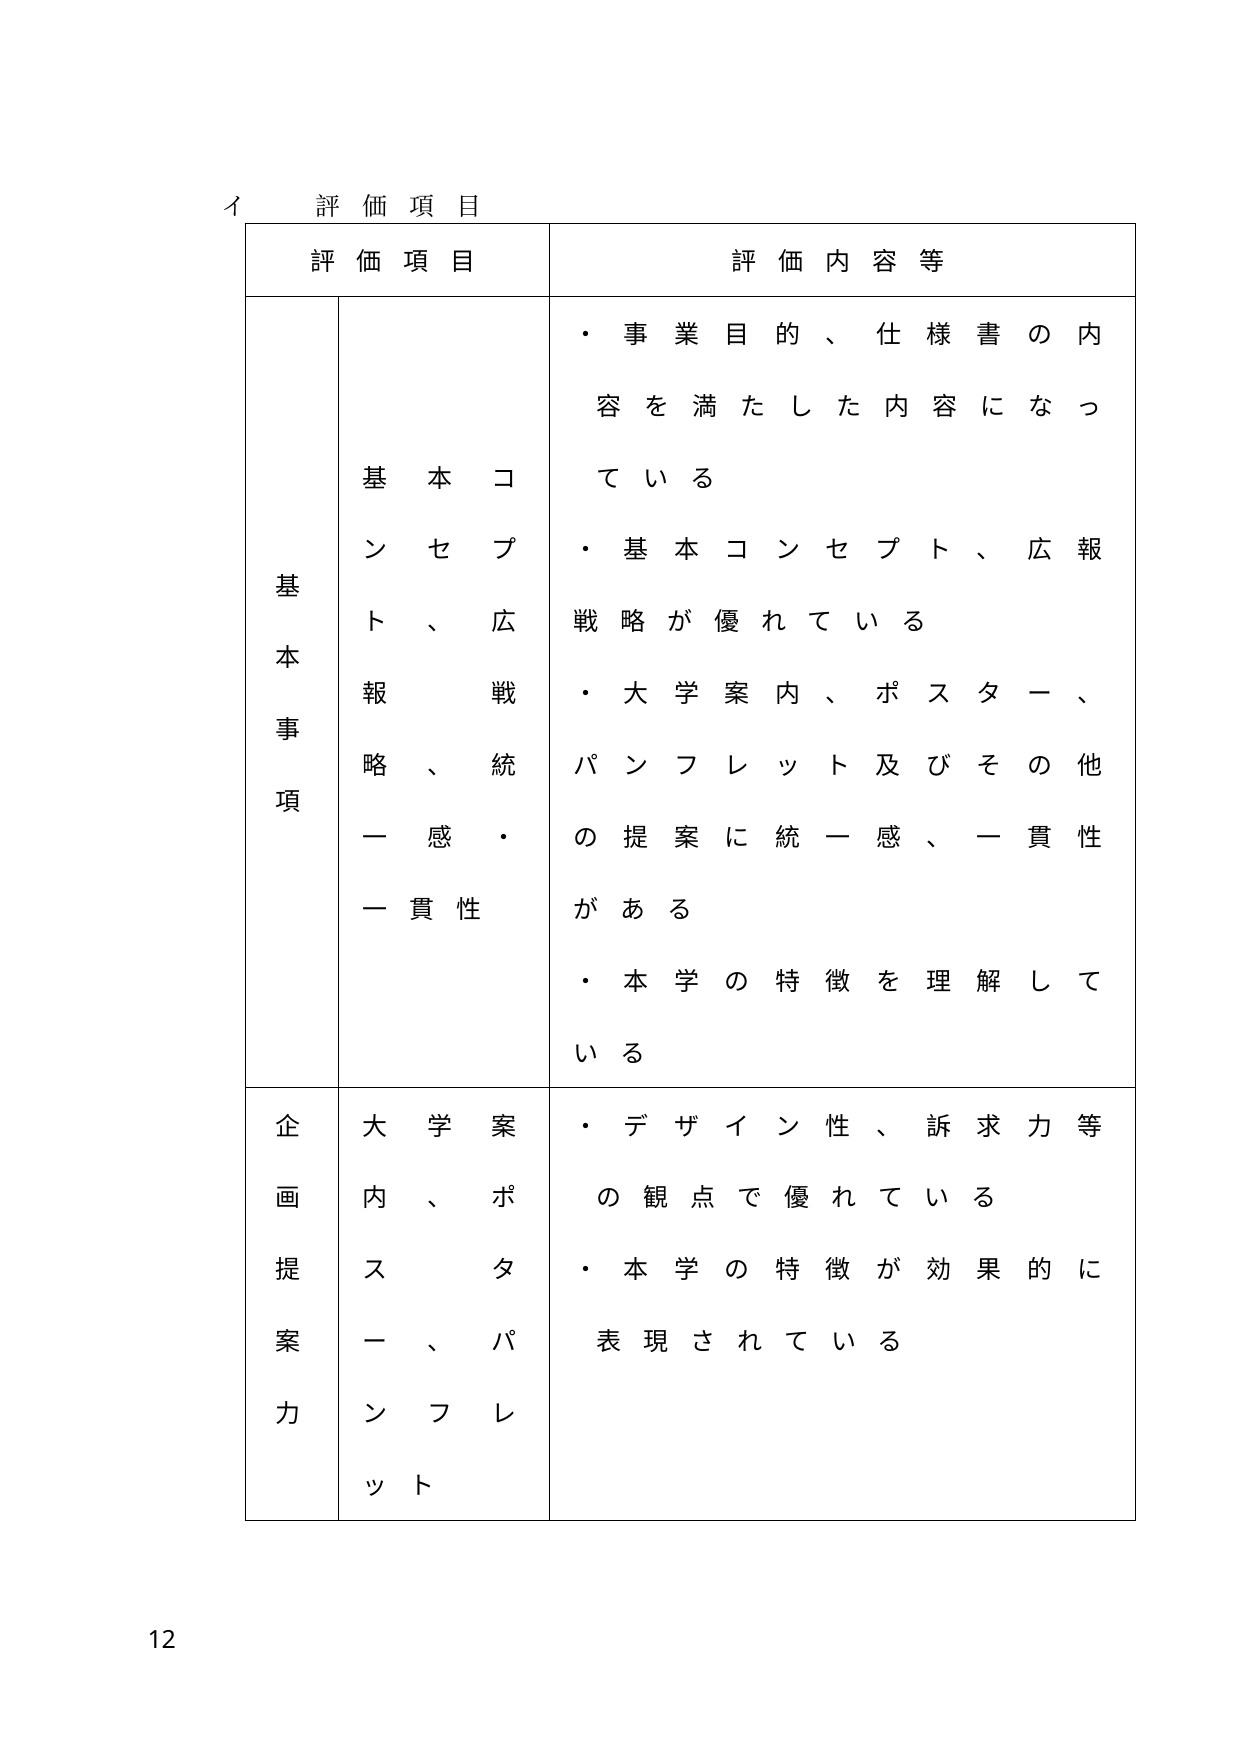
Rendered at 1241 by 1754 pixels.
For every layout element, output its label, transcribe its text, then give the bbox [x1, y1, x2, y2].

table_cell ・事業目的、仕様書の内容を満たした内容になっている ・基本コンセプト、広報戦略が優れている ・大学案内、ポスター、パンフレット及びその他の提案に統一感、一貫性がある ・本学の特徴を理解している [550, 297, 1135, 1087]
table_cell 基本 事項 [246, 297, 338, 1087]
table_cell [550, 1088, 1135, 1519]
table_cell 大学案内、ポスター、パンフレット [339, 1088, 549, 1519]
text イ 評価項目 [189, 187, 1089, 223]
table_cell 企画 提案力 [246, 1088, 338, 1519]
table_cell 基本コンセプト、広報戦略、統一感・一貫性 [339, 297, 549, 1087]
table_header 評価項目 [246, 224, 549, 296]
table_header 評価内容等 [550, 224, 1135, 296]
